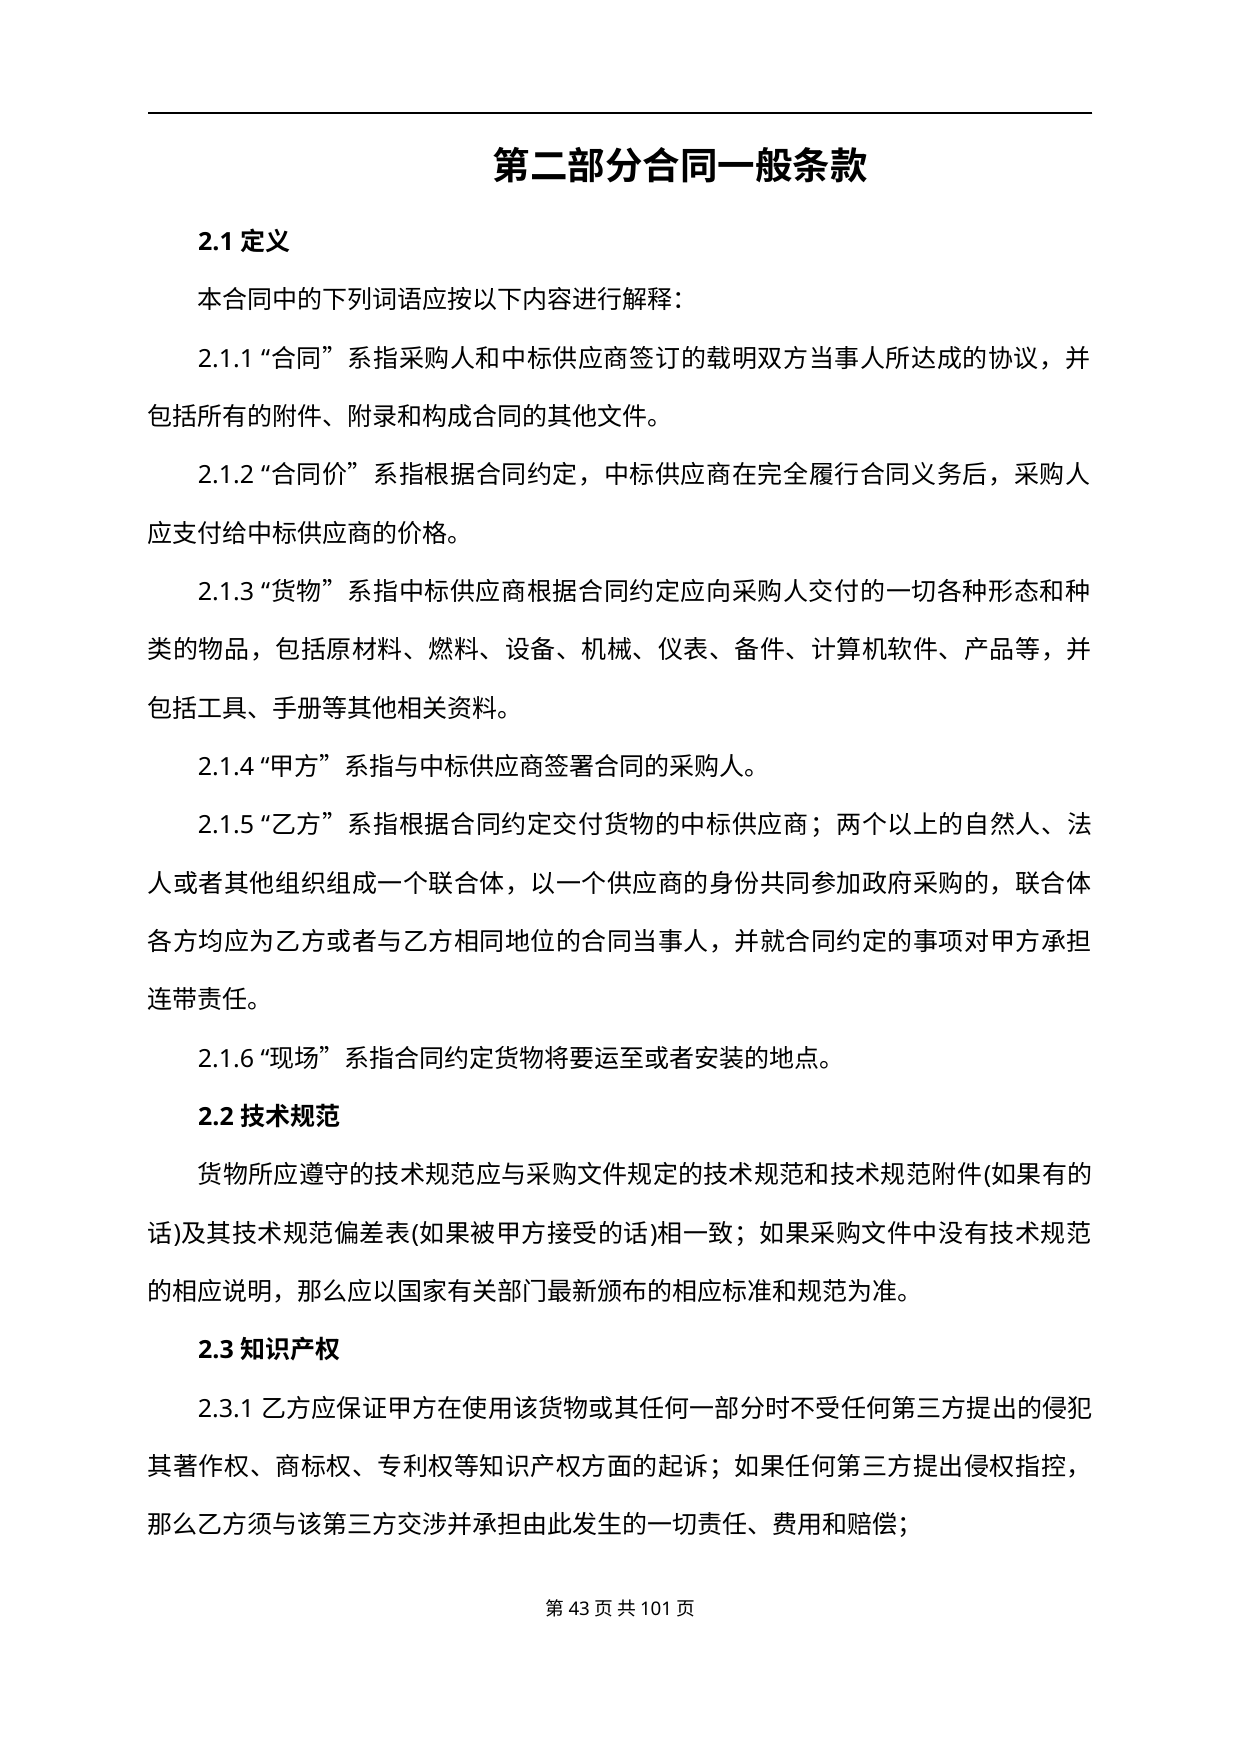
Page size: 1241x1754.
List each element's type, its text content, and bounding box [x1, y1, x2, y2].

text 2.3.1 乙方应保证甲方在使用该货物或其任何一部分时不受任何第三方提出的侵犯其著作权、商标权、专利权等知识产权方面的起诉；如果任何第三方提出侵权指控，那么乙方须与该第三方交涉并承担由此发生的一切责任、费用和赔偿； [148, 1370, 1092, 1545]
text 2.3 知识产权 [148, 1312, 1092, 1370]
text 2.1.1 “合同”系指采购人和中标供应商签订的载明双方当事人所达成的协议，并包括所有的附件、附录和构成合同的其他文件。 [148, 320, 1092, 437]
text 2.1.2 “合同价”系指根据合同约定，中标供应商在完全履行合同义务后，采购人应支付给中标供应商的价格。 [148, 437, 1092, 554]
text 2.1 定义 [148, 204, 1092, 262]
text 第二部分合同一般条款 [191, 133, 1092, 191]
text 货物所应遵守的技术规范应与采购文件规定的技术规范和技术规范附件(如果有的话)及其技术规范偏差表(如果被甲方接受的话)相一致；如果采购文件中没有技术规范的相应说明，那么应以国家有关部门最新颁布的相应标准和规范为准。 [148, 1137, 1092, 1312]
text 2.1.5 “乙方”系指根据合同约定交付货物的中标供应商；两个以上的自然人、法人或者其他组织组成一个联合体，以一个供应商的身份共同参加政府采购的，联合体各方均应为乙方或者与乙方相同地位的合同当事人，并就合同约定的事项对甲方承担连带责任。 [148, 787, 1092, 1020]
text 2.2 技术规范 [148, 1079, 1092, 1137]
text 2.1.4 “甲方”系指与中标供应商签署合同的采购人。 [148, 729, 1092, 787]
text 2.1.6 “现场”系指合同约定货物将要运至或者安装的地点。 [148, 1020, 1092, 1079]
text 2.1.3 “货物”系指中标供应商根据合同约定应向采购人交付的一切各种形态和种类的物品，包括原材料、燃料、设备、机械、仪表、备件、计算机软件、产品等，并包括工具、手册等其他相关资料。 [148, 554, 1092, 729]
text 本合同中的下列词语应按以下内容进行解释： [148, 262, 1092, 320]
